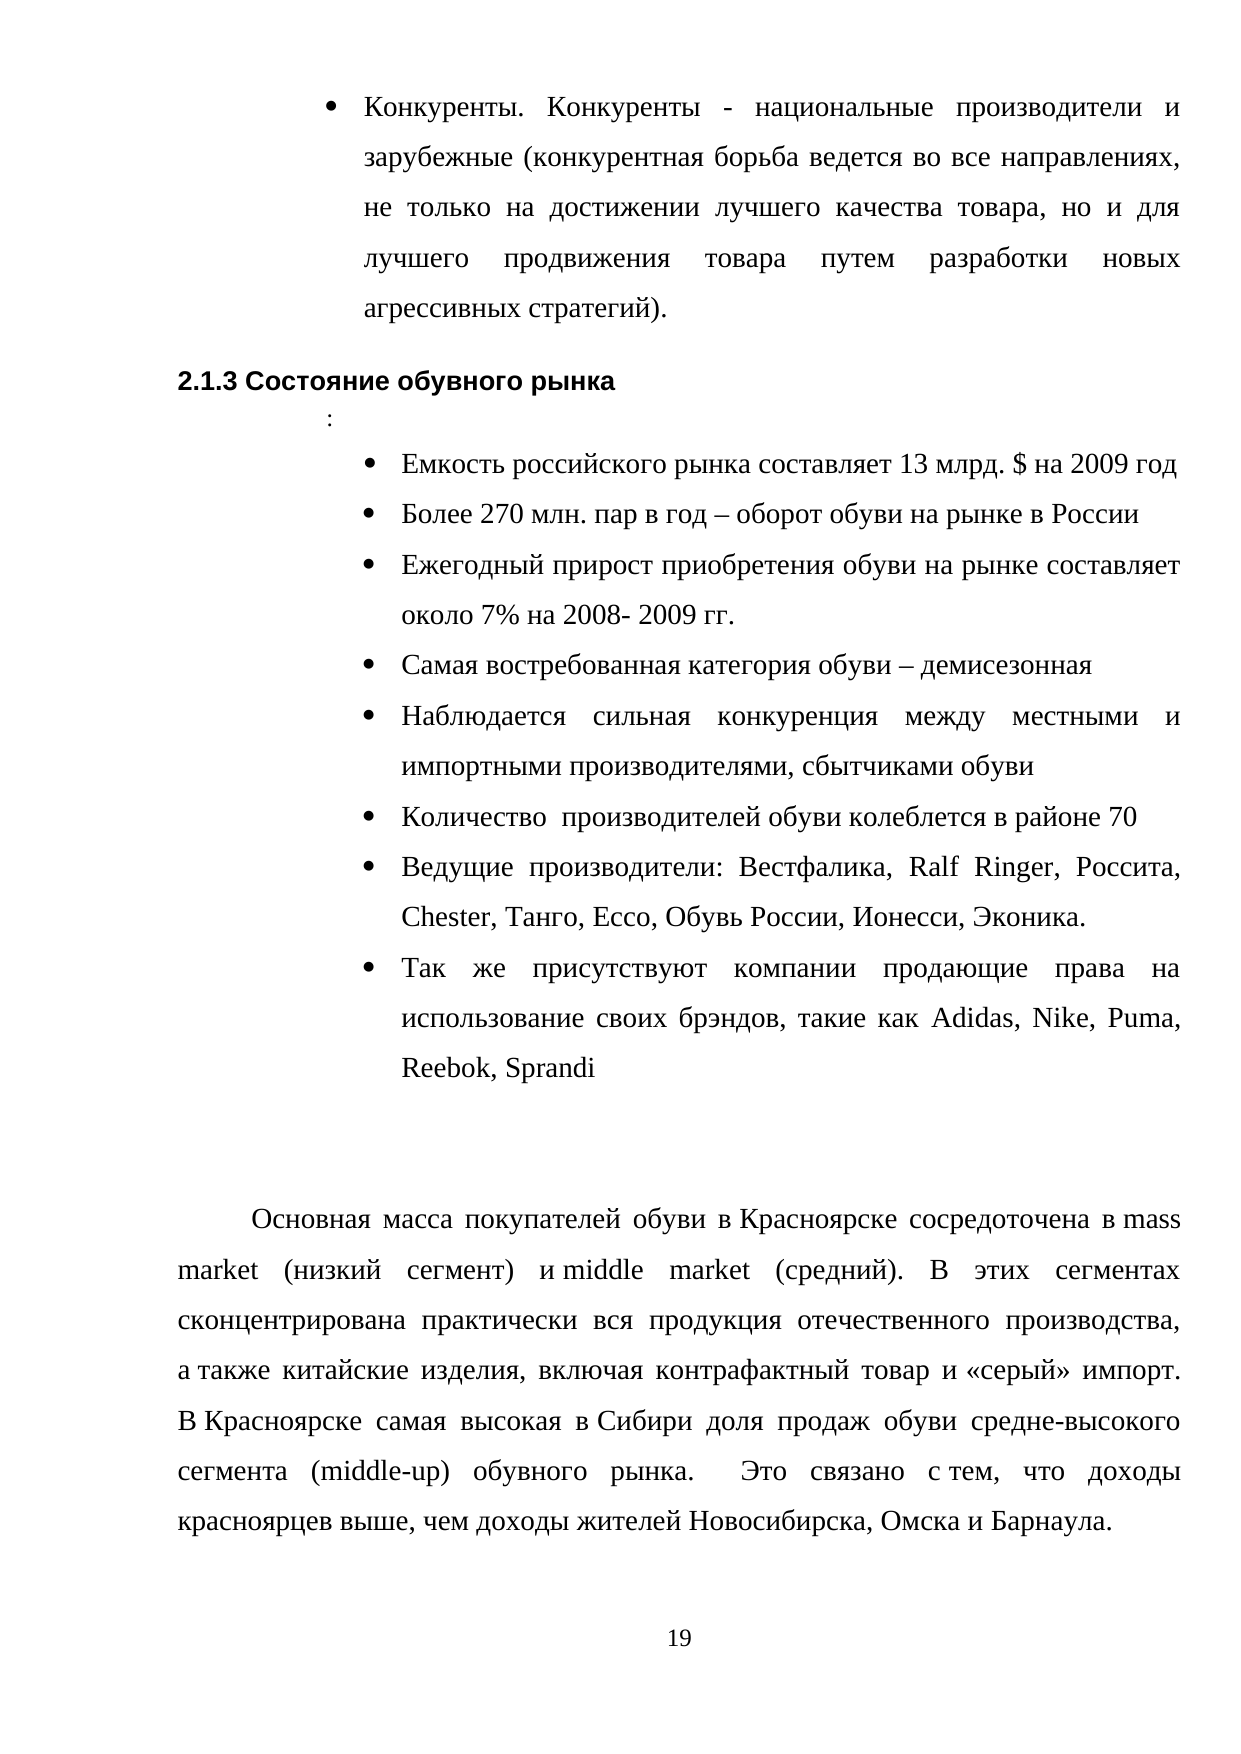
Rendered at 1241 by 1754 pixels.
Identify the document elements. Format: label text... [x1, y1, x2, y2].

list Количество производителей обуви колеблется в районе 70 [363, 799, 1181, 832]
list Ежегодный прирост приобретения обуви на рынке составляет около 7% на 2008- 2009 гг. [363, 547, 1181, 631]
list Конкуренты. Конкуренты - национальные производители и зарубежные (конкурентная борьба ведется во все направлениях, не только на достижении лучшего качества товара, но и для лучшего продвижения товара путем разработки новых агрессивных стратегий). [326, 89, 1181, 323]
list Самая востребованная категория обуви – демисезонная [363, 647, 1181, 681]
subtitle 2.1.3 Состояние обувного рынка [177, 365, 1181, 397]
list Емкость российского рынка составляет 13 млрд. $ на 2009 год [365, 446, 1181, 479]
list Более 270 млн. пар в год – оборот обуви на рынке в России [363, 496, 1181, 530]
list Наблюдается сильная конкуренция между местными и импортными производителями, сбытчиками обуви [363, 698, 1181, 782]
text Основная масса покупателей обуви в Красноярске сосредоточена в mass market (низкий сегмент) и middle market (средний). В этих сегментах сконцентрирована практически вся продукция отечественного производства, а также китайские изделия, включая контрафактный товар и «серый» импорт. В Красноярске самая высокая в Сибири доля продаж обуви средне-высокого сегмента (middle-up) обувного рынка. Это связано с тем, что доходы красноярцев выше, чем доходы жителей Новосибирска, Омска и Барнаула. [177, 1201, 1181, 1537]
list Так же присутствуют компании продающие права на использование своих брэндов, такие как Adidas, Nike, Puma, Reebok, Sprandi [363, 950, 1181, 1084]
list Ведущие производители: Вестфалика, Ralf Ringer, Россита, Chester, Танго, Ecco, Обувь России, Ионесси, Эконика. [363, 849, 1181, 933]
text : [326, 403, 1181, 432]
